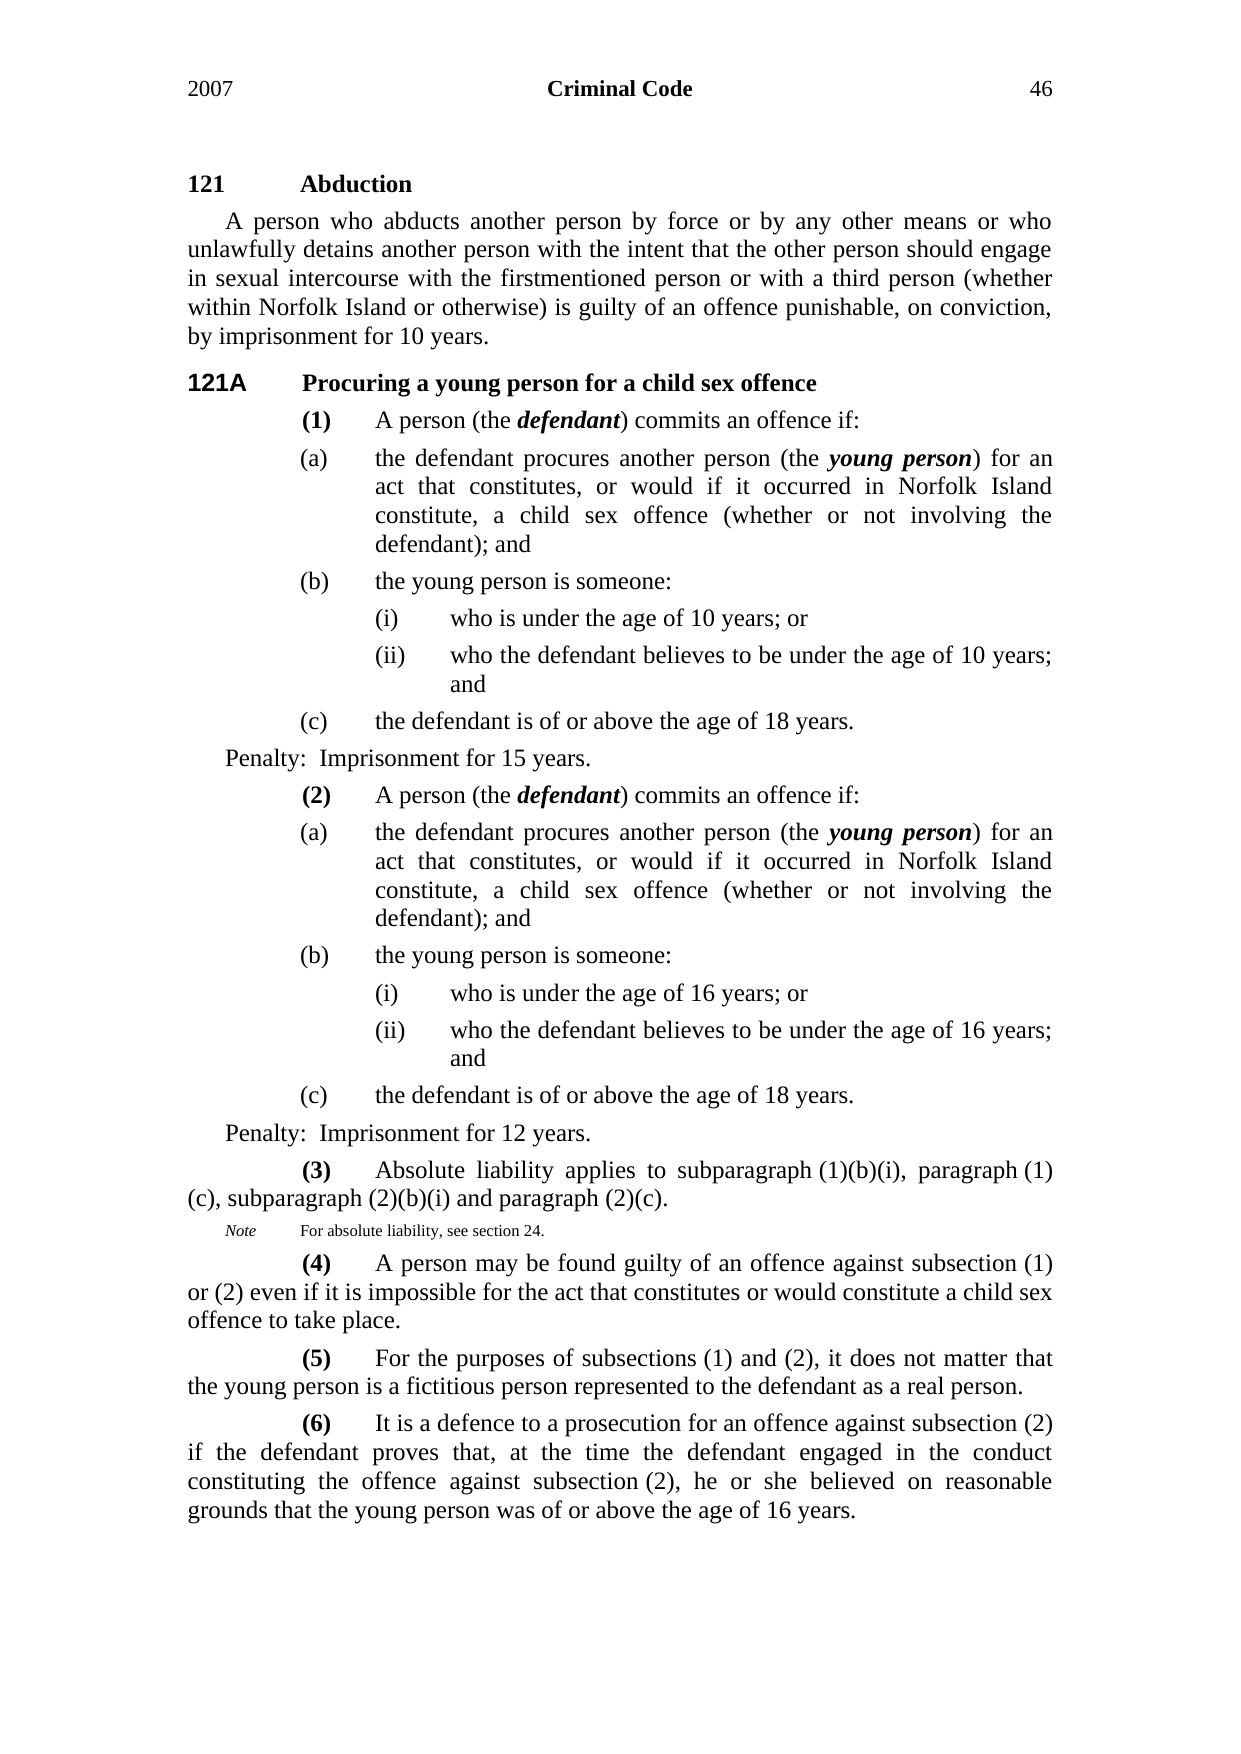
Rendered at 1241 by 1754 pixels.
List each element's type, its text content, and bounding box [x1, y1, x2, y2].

text (6) It is a defence to a prosecution for an offence against subsection (2) if the defendant proves that, at the time the defendant engaged in the conduct constituting the offence against subsection (2), he or she believed on reasonable grounds that the young person was of or above the age of 16 years. [187, 1408, 1053, 1523]
text Note For absolute liability, see section 24. [187, 1221, 1053, 1240]
text (4) A person may be found guilty of an offence against subsection (1) or (2) even if it is impossible for the act that constitutes or would constitute a child sex offence to take place. [187, 1248, 1053, 1334]
text (c) the defendant is of or above the age of 18 years. [187, 1081, 1053, 1109]
text (a) the defendant procures another person (the young person) for an act that constitutes, or would if it occurred in Norfolk Island constitute, a child sex offence (whether or not involving the defendant); and [187, 817, 1053, 932]
text 121 Abduction [187, 169, 1053, 197]
text 121A Procuring a young person for a child sex offence [187, 368, 1053, 397]
text (i) who is under the age of 16 years; or [187, 978, 1053, 1006]
text (i) who is under the age of 10 years; or [187, 603, 1053, 632]
text (ii) who the defendant believes to be under the age of 10 years; and [187, 640, 1053, 698]
text (c) the defendant is of or above the age of 18 years. [187, 706, 1053, 735]
text (a) the defendant procures another person (the young person) for an act that constitutes, or would if it occurred in Norfolk Island constitute, a child sex offence (whether or not involving the defendant); and [187, 443, 1053, 558]
text (3) Absolute liability applies to subparagraph (1)(b)(i), paragraph (1)(c), subparagraph (2)(b)(i) and paragraph (2)(c). [187, 1155, 1053, 1212]
text Penalty: Imprisonment for 15 years. [187, 743, 1053, 772]
text (b) the young person is someone: [187, 566, 1053, 595]
text Penalty: Imprisonment for 12 years. [187, 1118, 1053, 1146]
text (1) A person (the defendant) commits an offence if: [187, 406, 1053, 434]
text (b) the young person is someone: [187, 941, 1053, 969]
text A person who abducts another person by force or by any other means or who unlawfully detains another person with the intent that the other person should engage in sexual intercourse with the firstmentioned person or with a third person (whether within Norfolk Island or otherwise) is guilty of an offence punishable, on conviction, by imprisonment for 10 years. [187, 206, 1053, 349]
text (5) For the purposes of subsections (1) and (2), it does not matter that the young person is a fictitious person represented to the defendant as a real person. [187, 1343, 1053, 1400]
text (ii) who the defendant believes to be under the age of 16 years; and [187, 1015, 1053, 1072]
text (2) A person (the defendant) commits an offence if: [187, 780, 1053, 809]
